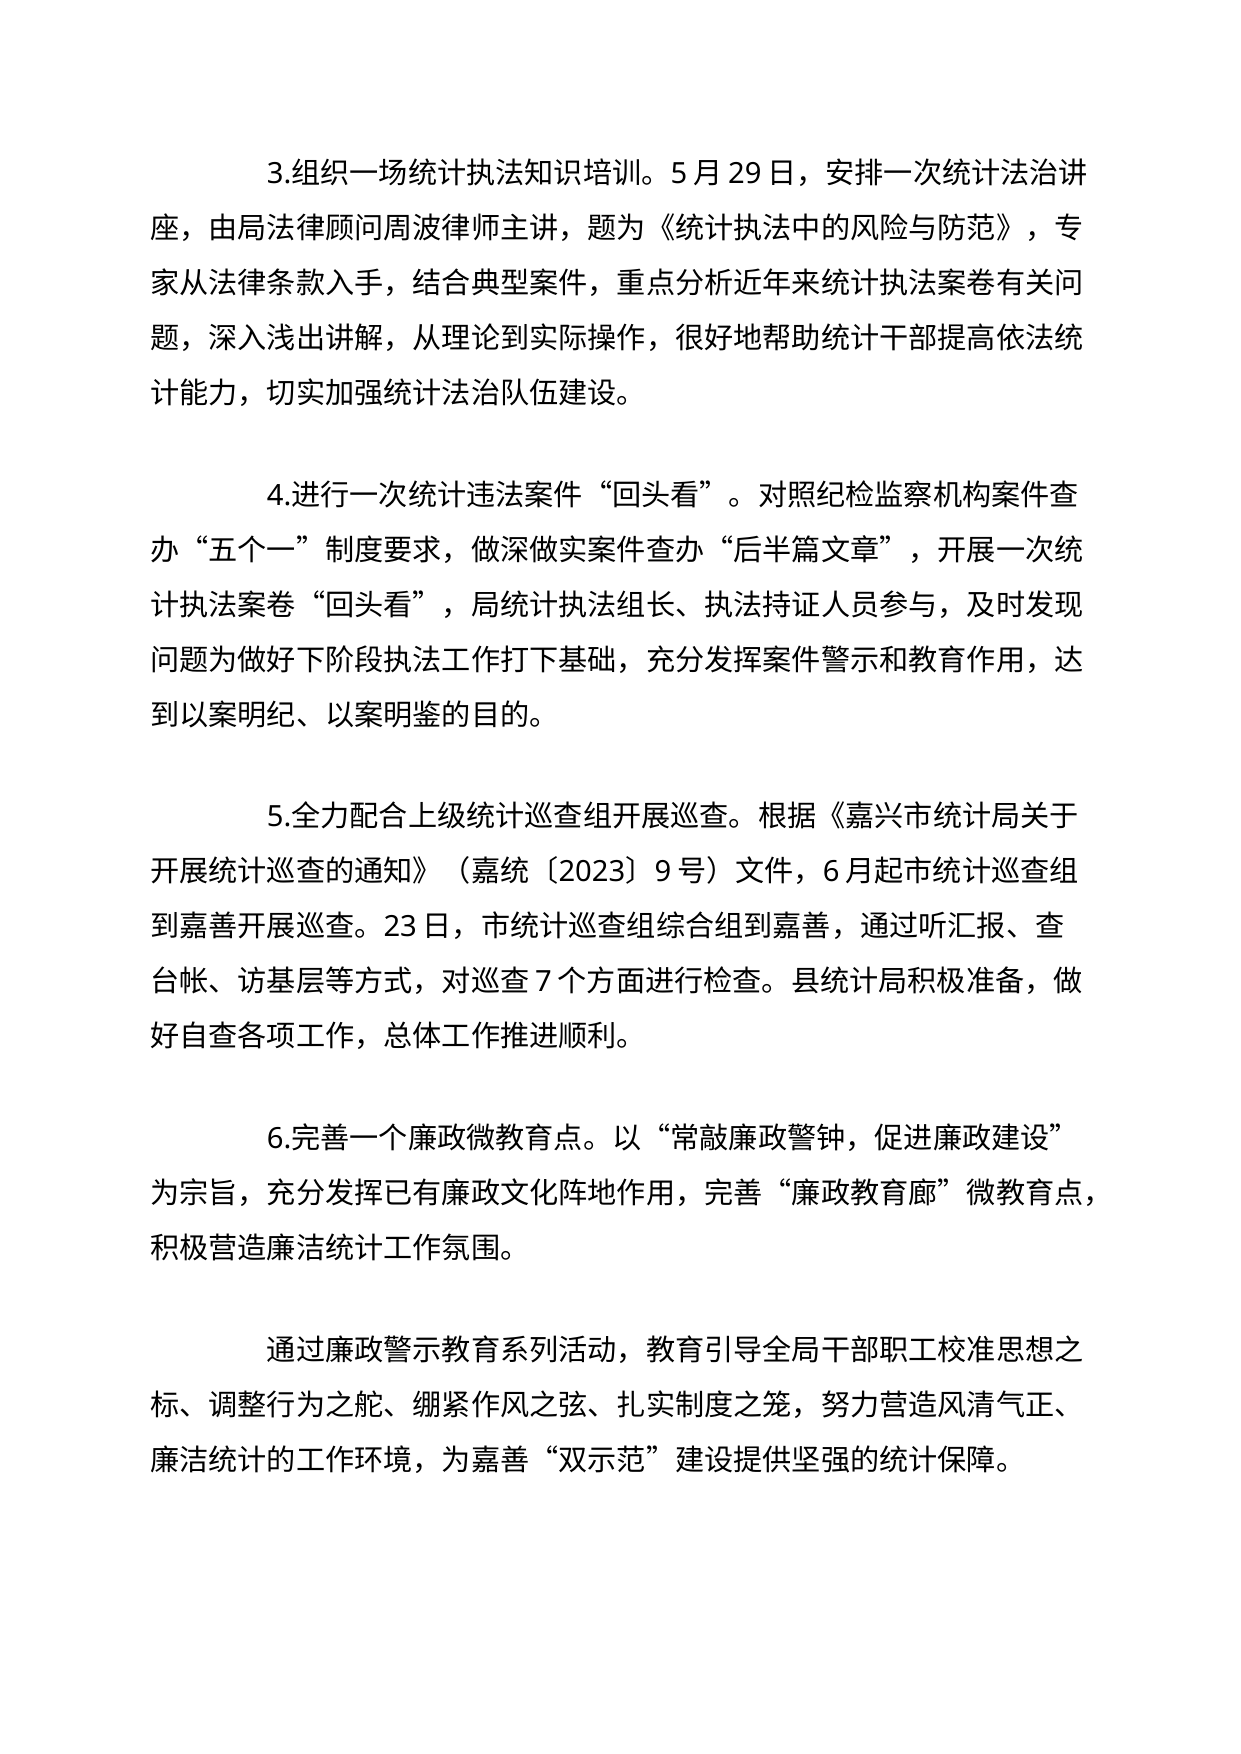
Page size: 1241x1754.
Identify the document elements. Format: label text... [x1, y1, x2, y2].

text 6.完善一个廉政微教育点。以“常敲廉政警钟，促进廉政建设”为宗旨，充分发挥已有廉政文化阵地作用，完善“廉政教育廊”微教育点，积极营造廉洁统计工作氛围。 [150, 1115, 1090, 1267]
text 4.进行一次统计违法案件“回头看”。对照纪检监察机构案件查办“五个一”制度要求，做深做实案件查办“后半篇文章”，开展一次统计执法案卷“回头看”，局统计执法组长、执法持证人员参与，及时发现问题为做好下阶段执法工作打下基础，充分发挥案件警示和教育作用，达到以案明纪、以案明鉴的目的。 [150, 471, 1090, 733]
text 3.组织一场统计执法知识培训。5月29日，安排一次统计法治讲座，由局法律顾问周波律师主讲，题为《统计执法中的风险与防范》，专家从法律条款入手，结合典型案件，重点分析近年来统计执法案卷有关问题，深入浅出讲解，从理论到实际操作，很好地帮助统计干部提高依法统计能力，切实加强统计法治队伍建设。 [150, 150, 1090, 412]
text 5.全力配合上级统计巡查组开展巡查。根据《嘉兴市统计局关于开展统计巡查的通知》（嘉统〔2023〕9号）文件，6月起市统计巡查组到嘉善开展巡查。23日，市统计巡查组综合组到嘉善，通过听汇报、查台帐、访基层等方式，对巡查7个方面进行检查。县统计局积极准备，做好自查各项工作，总体工作推进顺利。 [150, 793, 1090, 1055]
text 通过廉政警示教育系列活动，教育引导全局干部职工校准思想之标、调整行为之舵、绷紧作风之弦、扎实制度之笼，努力营造风清气正、廉洁统计的工作环境，为嘉善“双示范”建设提供坚强的统计保障。 [150, 1326, 1090, 1478]
